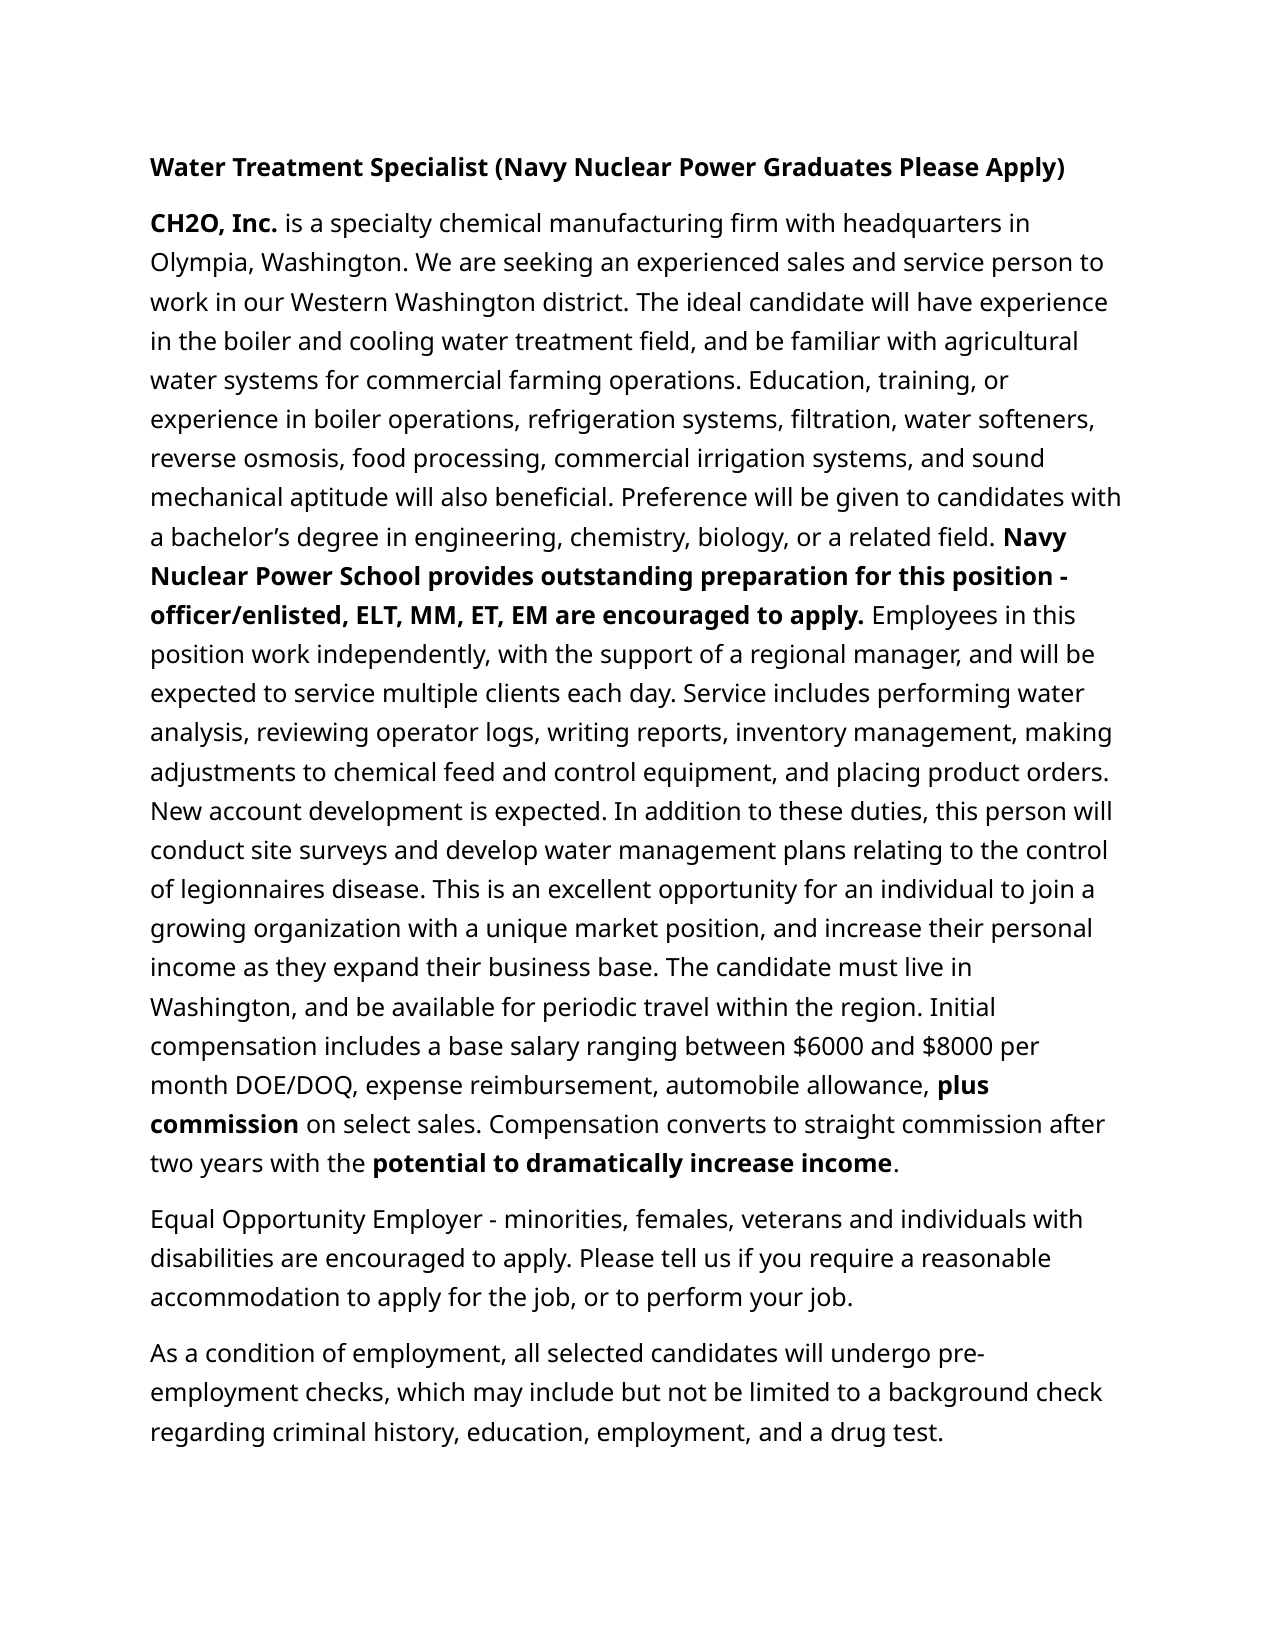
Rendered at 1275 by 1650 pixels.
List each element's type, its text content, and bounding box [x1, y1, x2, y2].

text CH2O, Inc. is a specialty chemical manufacturing firm with headquarters in Olympia, Washington. We are seeking an experienced sales and service person to work in our Western Washington district. The ideal candidate will have experience in the boiler and cooling water treatment field, and be familiar with agricultural water systems for commercial farming operations. Education, training, or experience in boiler operations, refrigeration systems, filtration, water softeners, reverse osmosis, food processing, commercial irrigation systems, and sound mechanical aptitude will also beneficial. Preference will be given to candidates with a bachelor’s degree in engineering, chemistry, biology, or a related field. Navy Nuclear Power School provides outstanding preparation for this position - officer/enlisted, ELT, MM, ET, EM are encouraged to apply. Employees in this position work independently, with the support of a regional manager, and will be expected to service multiple clients each day. Service includes performing water analysis, reviewing operator logs, writing reports, inventory management, making adjustments to chemical feed and control equipment, and placing product orders. New account development is expected. In addition to these duties, this person will conduct site surveys and develop water management plans relating to the control of legionnaires disease. This is an excellent opportunity for an individual to join a growing organization with a unique market position, and increase their personal income as they expand their business base. The candidate must live in Washington, and be available for periodic travel within the region. Initial compensation includes a base salary ranging between $6000 and $8000 per month DOE/DOQ, expense reimbursement, automobile allowance, plus commission on select sales. Compensation converts to straight commission after two years with the potential to dramatically increase income. [150, 206, 1125, 1180]
text As a condition of employment, all selected candidates will undergo pre-employment checks, which may include but not be limited to a background check regarding criminal history, education, employment, and a drug test. [150, 1336, 1125, 1448]
text Equal Opportunity Employer - minorities, females, veterans and individuals with disabilities are encouraged to apply. Please tell us if you require a reasonable accommodation to apply for the job, or to perform your job. [150, 1202, 1125, 1314]
text Water Treatment Specialist (Navy Nuclear Power Graduates Please Apply) [150, 150, 1125, 184]
